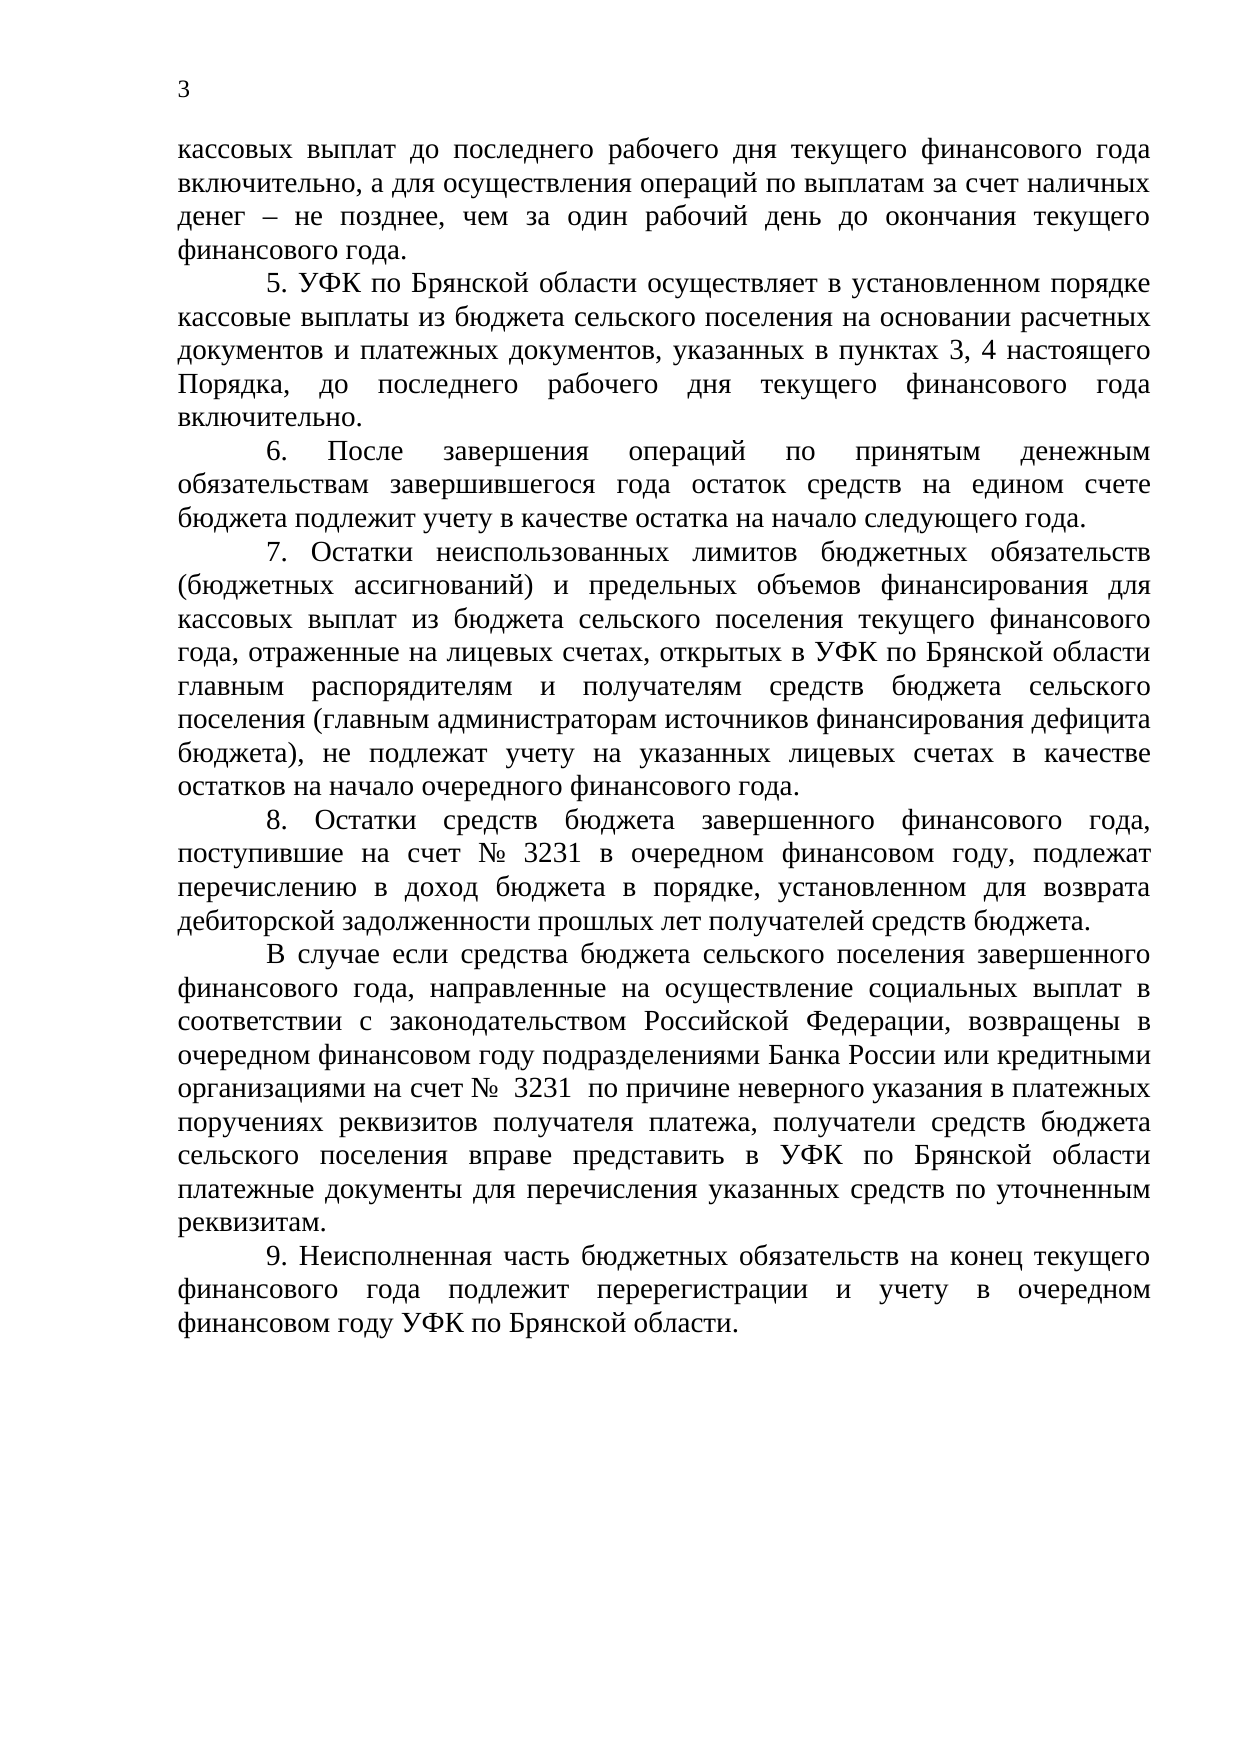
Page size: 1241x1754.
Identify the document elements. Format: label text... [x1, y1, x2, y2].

text В случае если средства бюджета сельского поселения завершенного финансового года, направленные на осуществление социальных выплат в соответствии с законодательством Российской Федерации, возвращены в очередном финансовом году подразделениями Банка России или кредитными организациями на счет № 3231 по причине неверного указания в платежных поручениях реквизитов получателя платежа, получатели средств бюджета сельского поселения вправе представить в УФК по Брянской области платежные документы для перечисления указанных средств по уточненным реквизитам. [177, 936, 1152, 1238]
text 7. Остатки неиспользованных лимитов бюджетных обязательств (бюджетных ассигнований) и предельных объемов финансирования для кассовых выплат из бюджета сельского поселения текущего финансового года, отраженные на лицевых счетах, открытых в УФК по Брянской области главным распорядителям и получателям средств бюджета сельского поселения (главным администраторам источников финансирования дефицита бюджета), не подлежат учету на указанных лицевых счетах в качестве остатков на начало очередного финансового года. [177, 534, 1152, 802]
text 5. УФК по Брянской области осуществляет в установленном порядке кассовые выплаты из бюджета сельского поселения на основании расчетных документов и платежных документов, указанных в пунктах 3, 4 настоящего Порядка, до последнего рабочего дня текущего финансового года включительно. [177, 265, 1152, 433]
text 8. Остатки средств бюджета завершенного финансового года, поступившие на счет № 3231 в очередном финансовом году, подлежат перечислению в доход бюджета в порядке, установленном для возврата дебиторской задолженности прошлых лет получателей средств бюджета. [177, 802, 1152, 936]
text 9. Неисполненная часть бюджетных обязательств на конец текущего финансового года подлежит перерегистрации и учету в очередном финансовом году УФК по Брянской области. [177, 1238, 1152, 1339]
text 6. После завершения операций по принятым денежным обязательствам завершившегося года остаток средств на едином счете бюджета подлежит учету в качестве остатка на начало следующего года. [177, 433, 1152, 534]
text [177, 131, 1152, 265]
